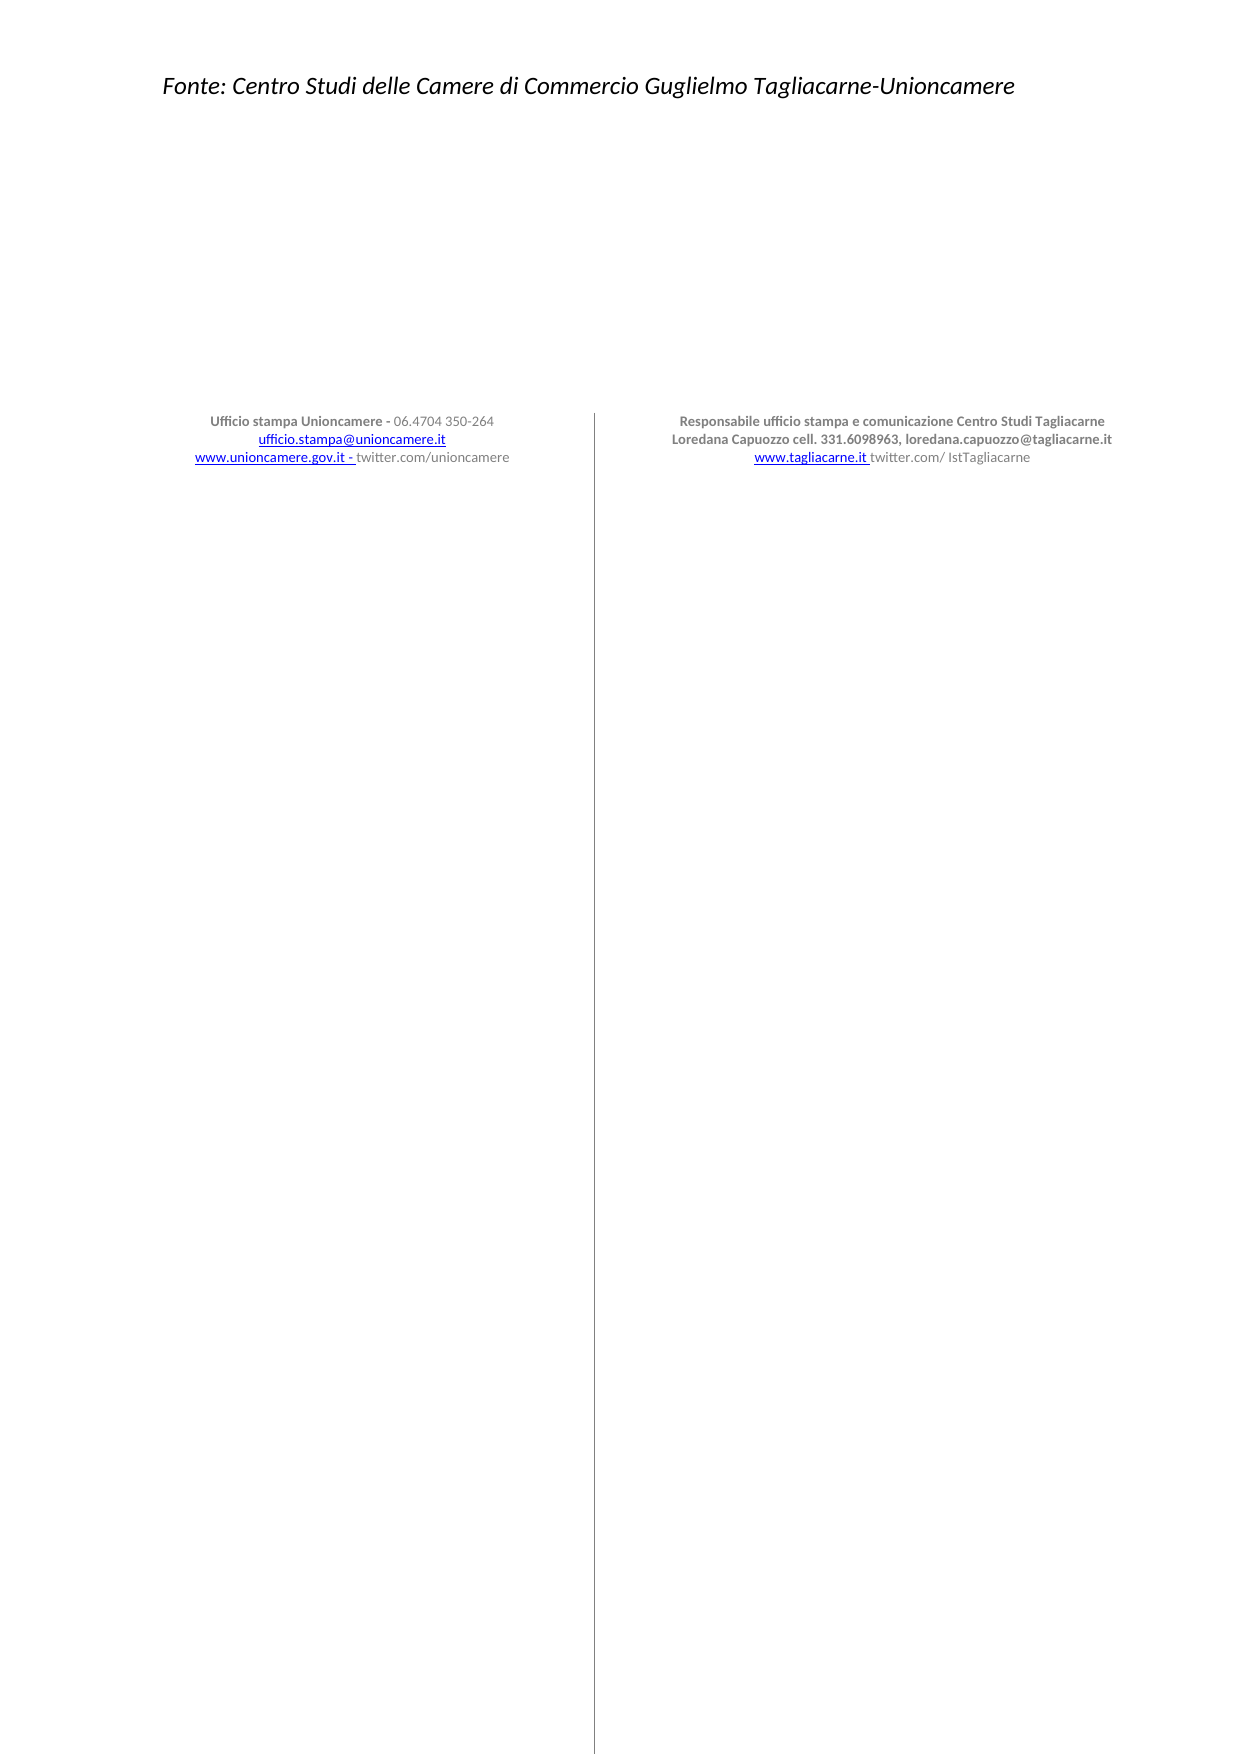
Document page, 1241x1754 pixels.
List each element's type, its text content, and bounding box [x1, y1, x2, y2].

text Fonte: Centro Studi delle Camere di Commercio Guglielmo Tagliacarne-Unioncamere [162, 70, 1078, 101]
